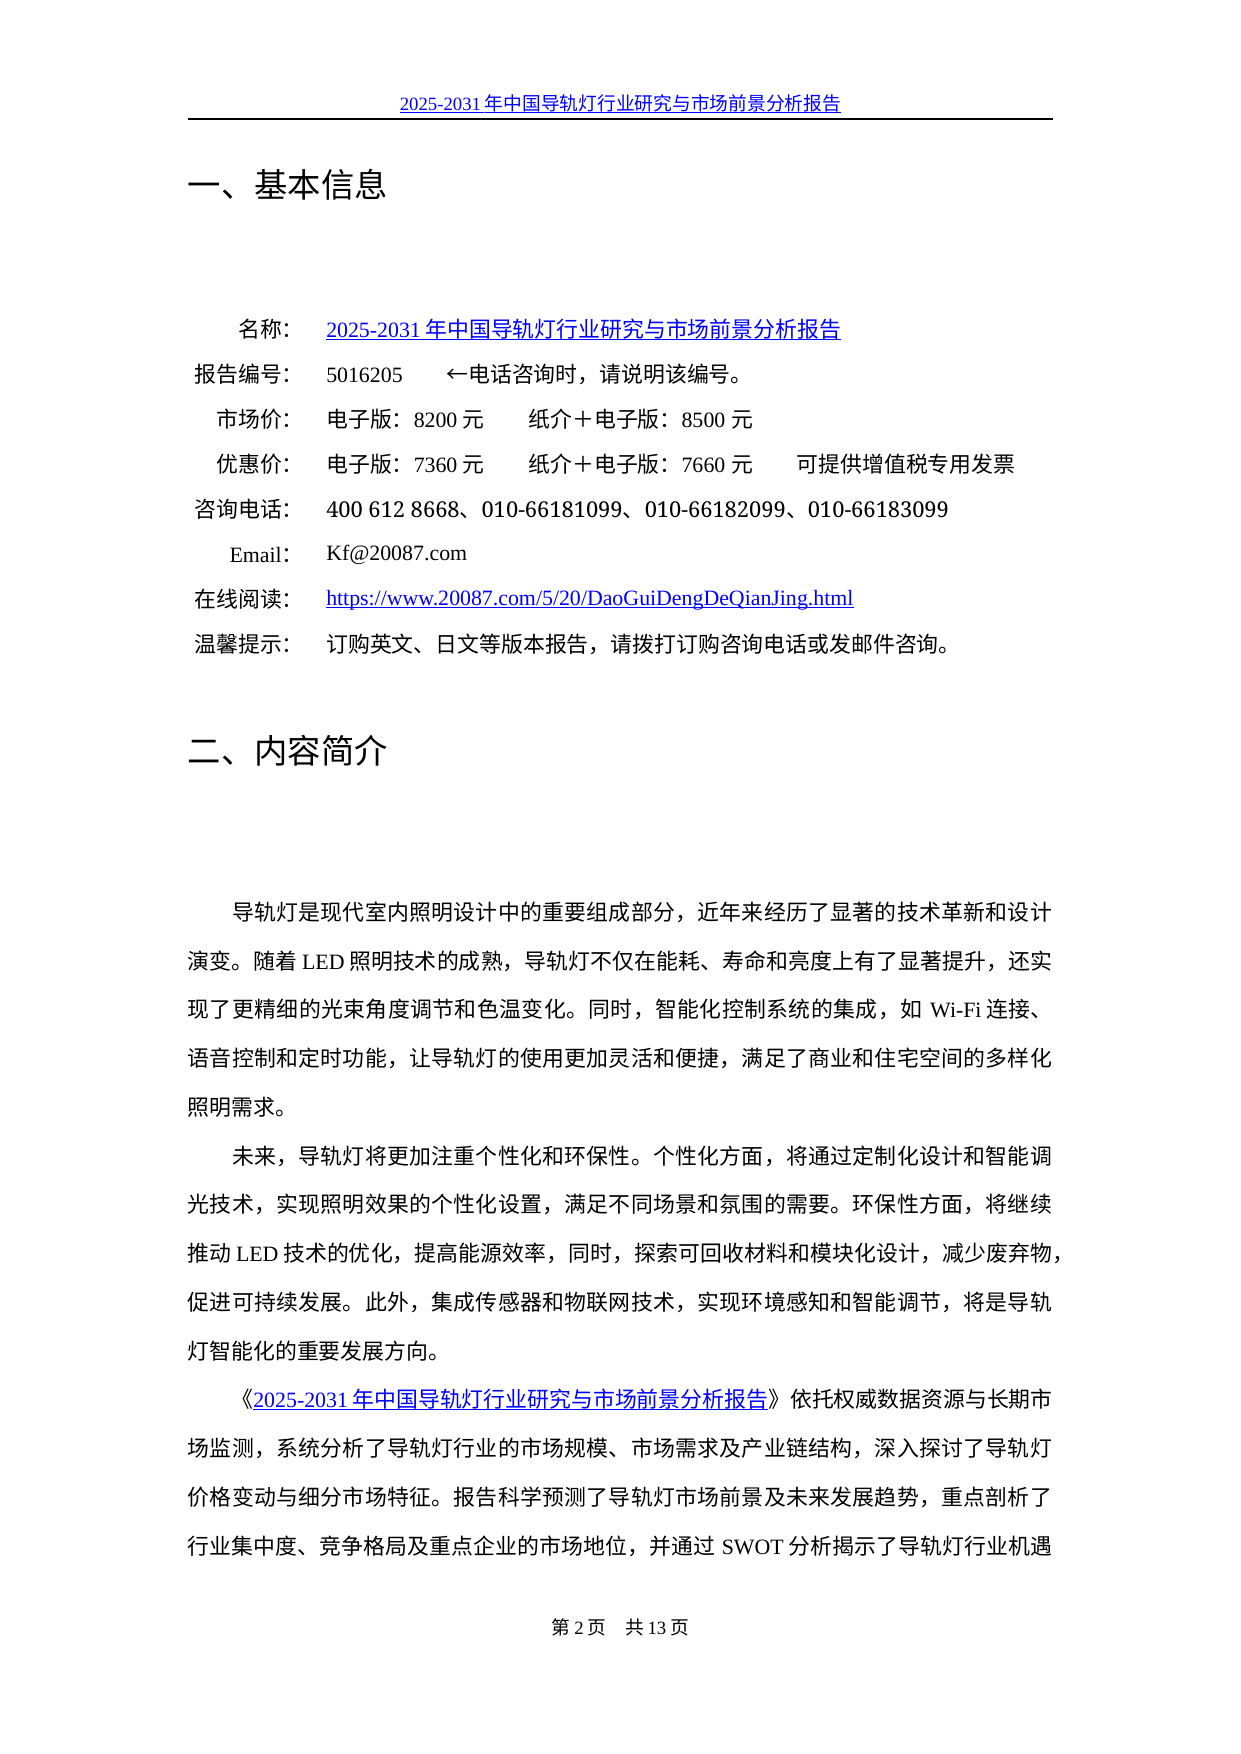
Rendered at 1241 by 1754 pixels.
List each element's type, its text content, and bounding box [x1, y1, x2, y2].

table_cell 优惠价： [167, 447, 315, 492]
table_cell 电子版：8200 元 纸介＋电子版：8500 元 [315, 402, 1073, 447]
table_cell [315, 582, 1073, 627]
table_header 2025-2031年中国导轨灯行业研究与市场前景分析报告 [315, 312, 1073, 357]
table_cell Kf@20087.com [315, 537, 1073, 582]
title 一、基本信息 [187, 150, 1053, 215]
table_cell 温馨提示： [167, 627, 315, 672]
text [187, 894, 1053, 1561]
table_cell 电子版：7360 元 纸介＋电子版：7660 元 可提供增值税专用发票 [315, 447, 1073, 492]
table_cell 报告编号： [167, 357, 315, 402]
table_cell 咨询电话： [167, 492, 315, 537]
table_cell Email： [167, 537, 315, 582]
table_cell 5016205 ←电话咨询时，请说明该编号。 [315, 357, 1073, 402]
table_cell 400 612 8668、010-66181099、010-66182099、010-66183099 [315, 492, 1073, 537]
table_cell 市场价： [167, 402, 315, 447]
table_cell 在线阅读： [167, 582, 315, 627]
table_cell 订购英文、日文等版本报告，请拨打订购咨询电话或发邮件咨询。 [315, 627, 1073, 672]
table_header 名称： [167, 312, 315, 357]
title 二、内容简介 [187, 717, 1053, 782]
